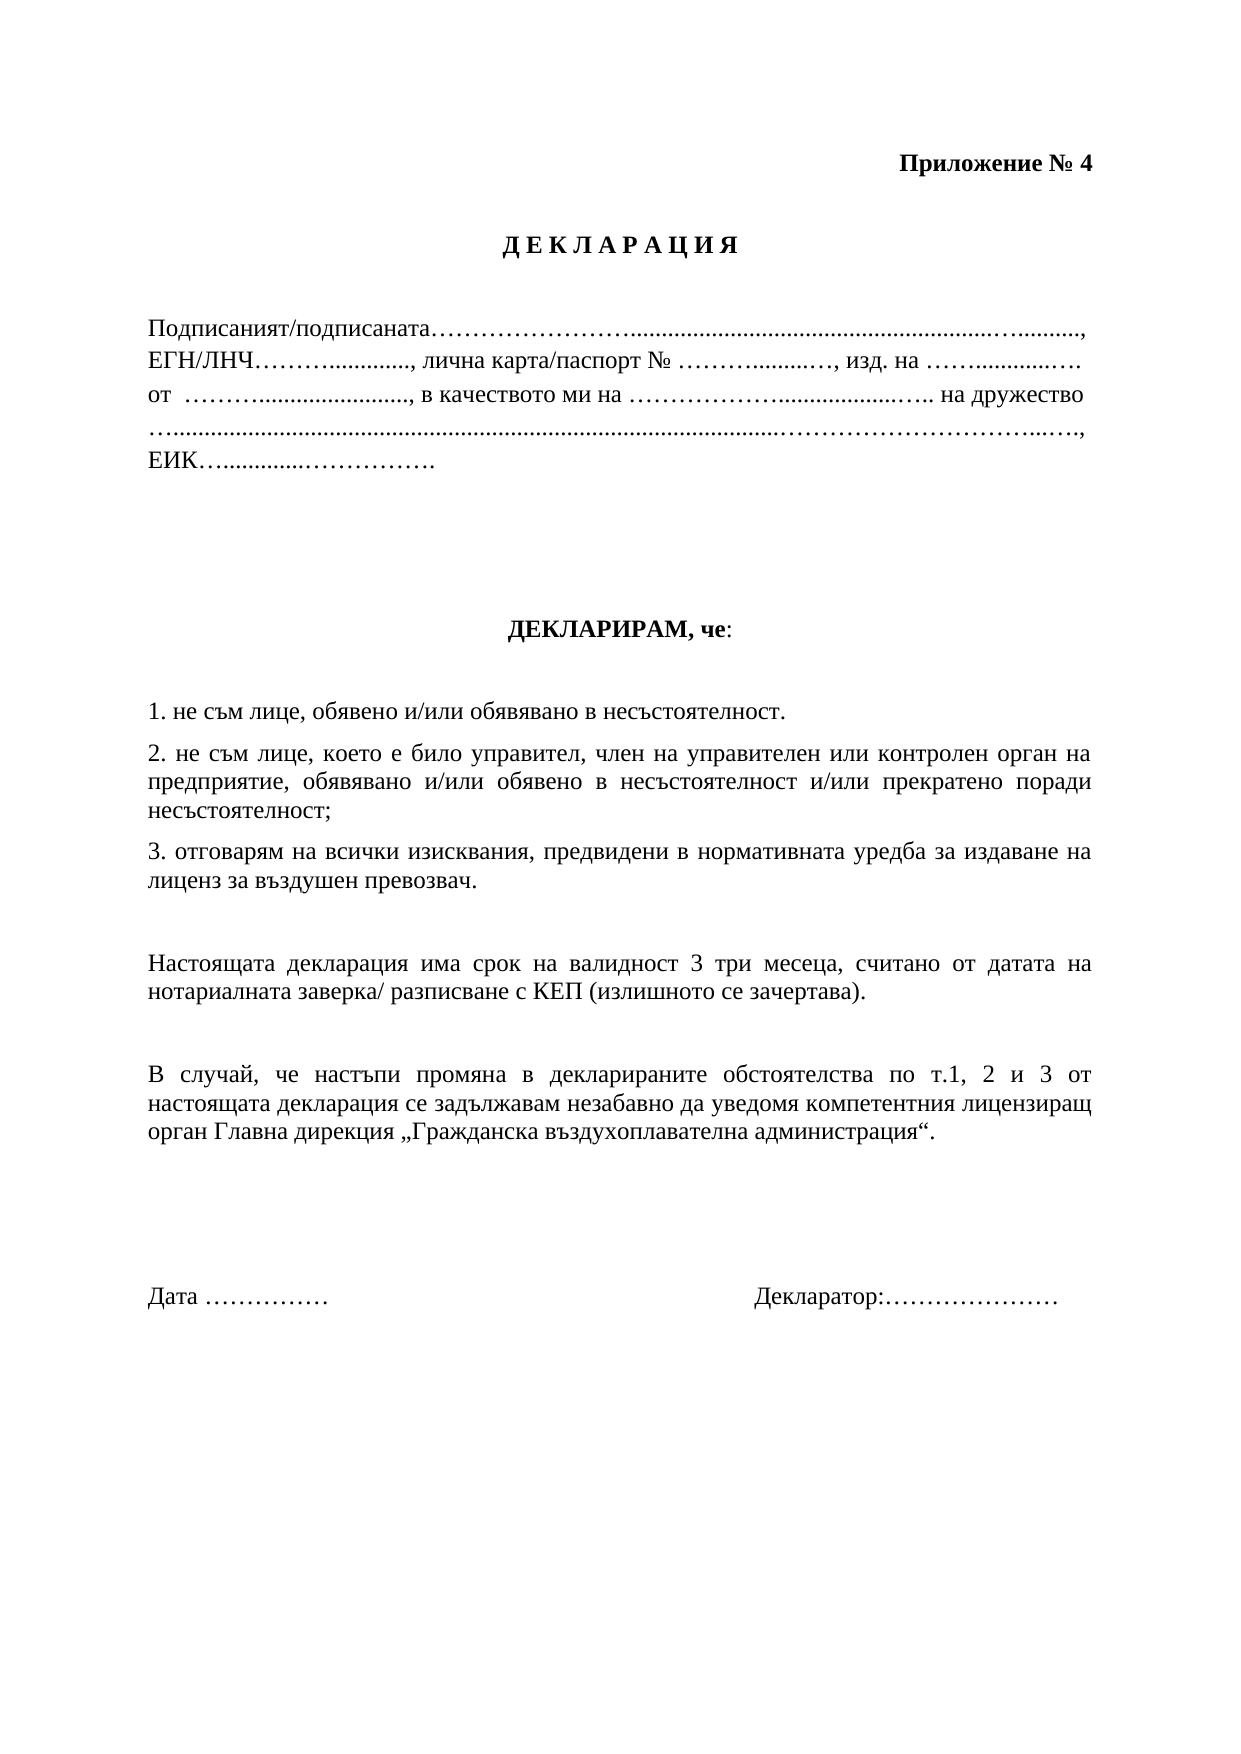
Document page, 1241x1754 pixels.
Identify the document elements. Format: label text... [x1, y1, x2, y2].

text Д Е К Л А Р А Ц И Я [148, 230, 1093, 259]
text Настоящата декларация има срок на валидност 3 три месеца, считано от датата на нотариалната заверка/ разписване с КЕП (излишното се зачертава). [148, 948, 1093, 1005]
text Подписаният/подписаната……………………..........................................................….........., ЕГН/ЛНЧ………............., лична карта/паспорт № ……….........…, изд. на ……............…. от ………........................, в качеството ми на ………………...................….. на дружество ….................................................................................................…………………………...…., ЕИК….............……………. [148, 313, 1093, 473]
text 3. отговарям на всички изисквания, предвидени в нормативната уредба за издаване на лиценз за въздушен превозвач. [148, 836, 1093, 894]
text В случай, че настъпи промяна в декларираните обстоятелства по т.1, 2 и 3 от настоящата декларация се задължавам незабавно да уведомя компетентния лицензиращ орган Главна дирекция „Гражданска въздухоплавателна администрация“. [148, 1059, 1093, 1145]
text ДЕКЛАРИРАМ, че: [148, 614, 1093, 643]
text 1. не съм лице, обявено и/или обявявано в несъстоятелност. [148, 696, 1093, 725]
text Дата …………… Декларатор:………………… [148, 1281, 1093, 1310]
text 2. не съм лице, което е било управител, член на управителен или контролен орган на предприятие, обявявано и/или обявено в несъстоятелност и/или прекратено поради несъстоятелност; [148, 738, 1093, 824]
text Приложение № 4 [148, 148, 1093, 176]
